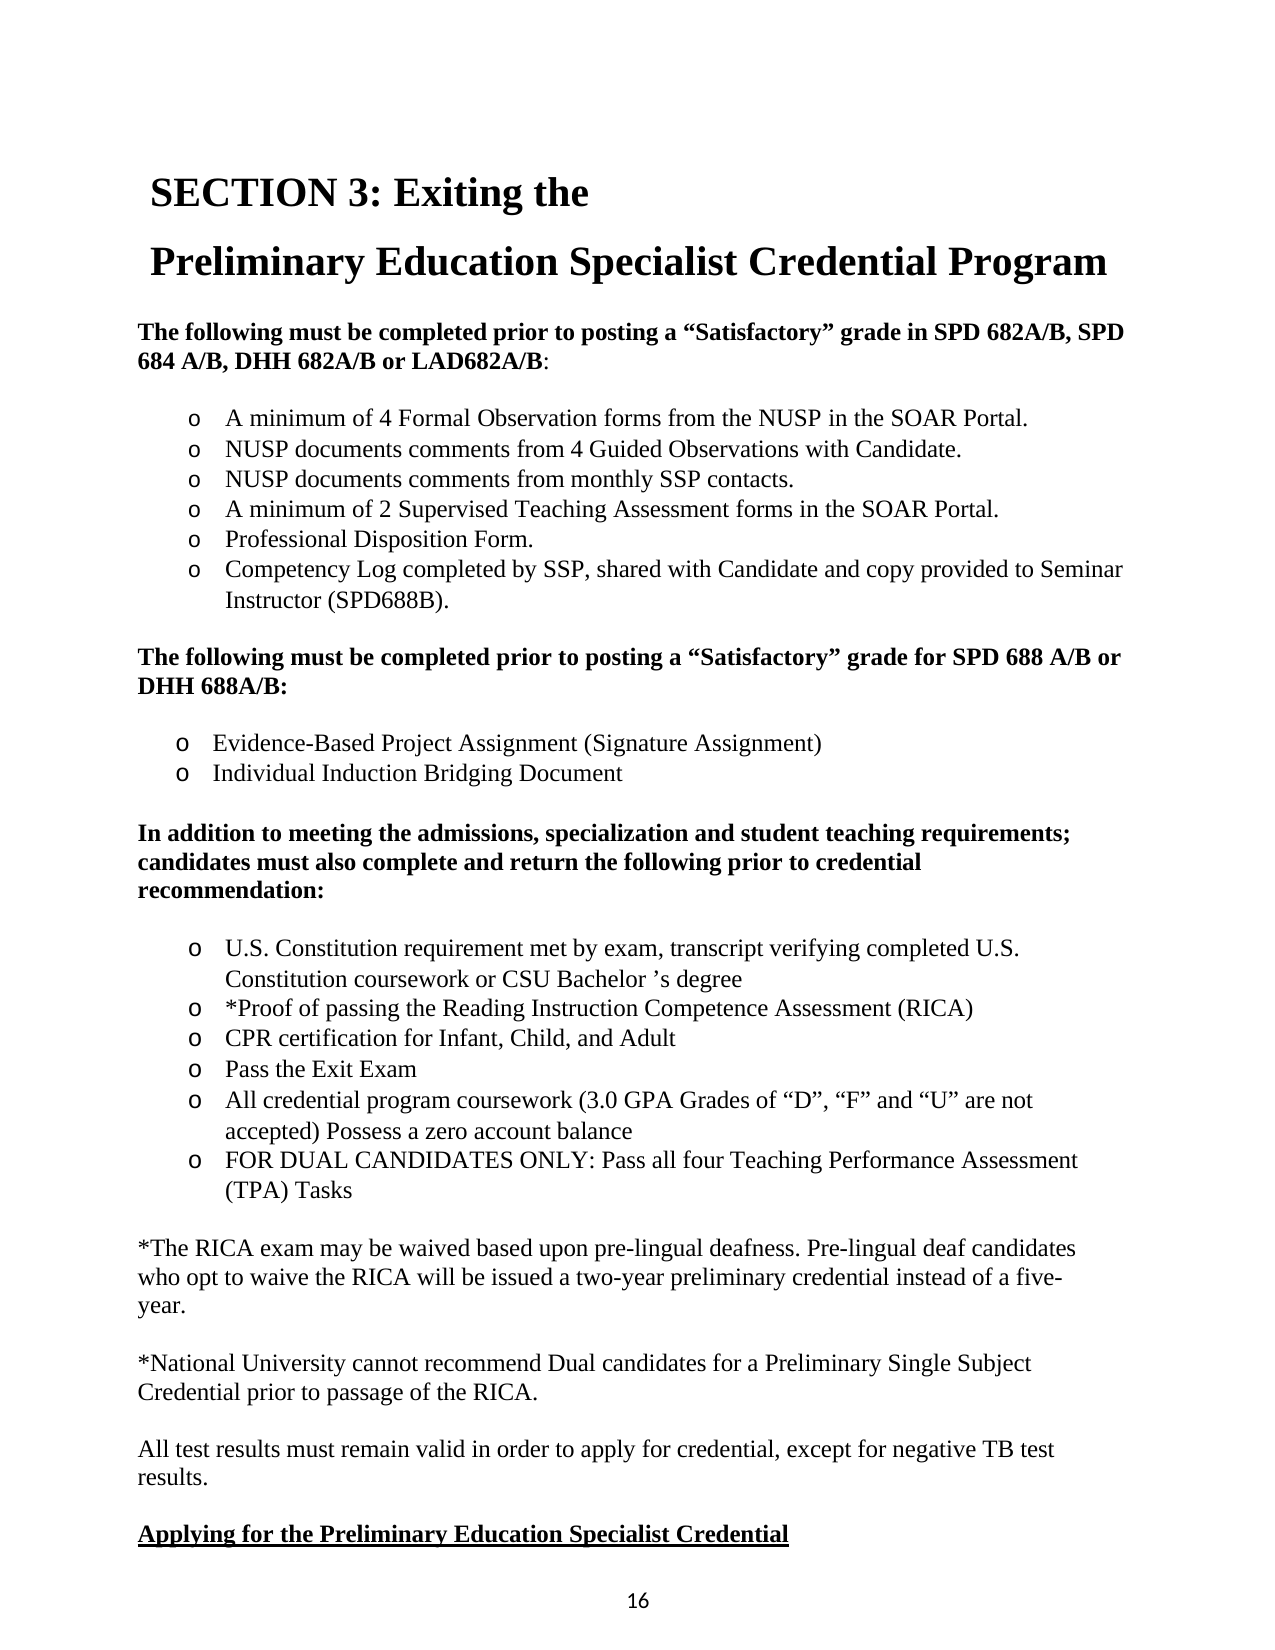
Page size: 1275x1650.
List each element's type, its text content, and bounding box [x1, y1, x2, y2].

text In addition to meeting the admissions, specialization and student teaching requirements; candidates must also complete and return the following prior to credential recommendation: [137, 818, 1099, 904]
list Evidence-Based Project Assignment (Signature Assignment) [175, 728, 1129, 758]
list FOR DUAL CANDIDATES ONLY: Pass all four Teaching Performance Assessment (TPA) Tasks [187, 1145, 1099, 1204]
list *Proof of passing the Reading Instruction Competence Assessment (RICA) [187, 993, 1099, 1023]
list Professional Disposition Form. [187, 524, 1129, 554]
text The following must be completed prior to posting a “Satisfactory” grade for SPD 688 A/B or DHH 688A/B: [137, 642, 1129, 700]
list Pass the Exit Exam [187, 1054, 1099, 1085]
text *National University cannot recommend Dual candidates for a Preliminary Single Subject Credential prior to passage of the RICA. [137, 1348, 1099, 1406]
text SECTION 3: Exiting the [150, 152, 1129, 221]
text The following must be completed prior to posting a “Satisfactory” grade in SPD 682A/B, SPD 684 A/B, DHH 682A/B or LAD682A/B: [137, 317, 1129, 375]
list NUSP documents comments from 4 Guided Observations with Candidate. [187, 434, 1129, 464]
list Competency Log completed by SSP, shared with Candidate and copy provided to Seminar Instructor (SPD688B). [187, 554, 1129, 613]
list All credential program coursework (3.0 GPA Grades of “D”, “F” and “U” are not accepted) Possess a zero account balance [187, 1085, 1099, 1145]
list CPR certification for Infant, Child, and Adult [187, 1023, 1099, 1054]
list Individual Induction Bridging Document [175, 758, 1129, 789]
list NUSP documents comments from monthly SSP contacts. [187, 464, 1129, 494]
text All test results must remain valid in order to apply for credential, except for negative TB test results. [137, 1434, 1129, 1491]
text Applying for the Preliminary Education Specialist Credential [137, 1519, 1099, 1548]
list A minimum of 2 Supervised Teaching Assessment forms in the SOAR Portal. [187, 494, 1129, 524]
text Preliminary Education Specialist Credential Program [150, 221, 1129, 289]
text *The RICA exam may be waived based upon pre-lingual deafness. Pre-lingual deaf candidates who opt to waive the RICA will be issued a two-year preliminary credential instead of a five-year. [137, 1233, 1099, 1319]
list A minimum of 4 Formal Observation forms from the NUSP in the SOAR Portal. [187, 403, 1129, 434]
list U.S. Constitution requirement met by exam, transcript verifying completed U.S. Constitution coursework or CSU Bachelor ’s degree [187, 933, 1099, 993]
